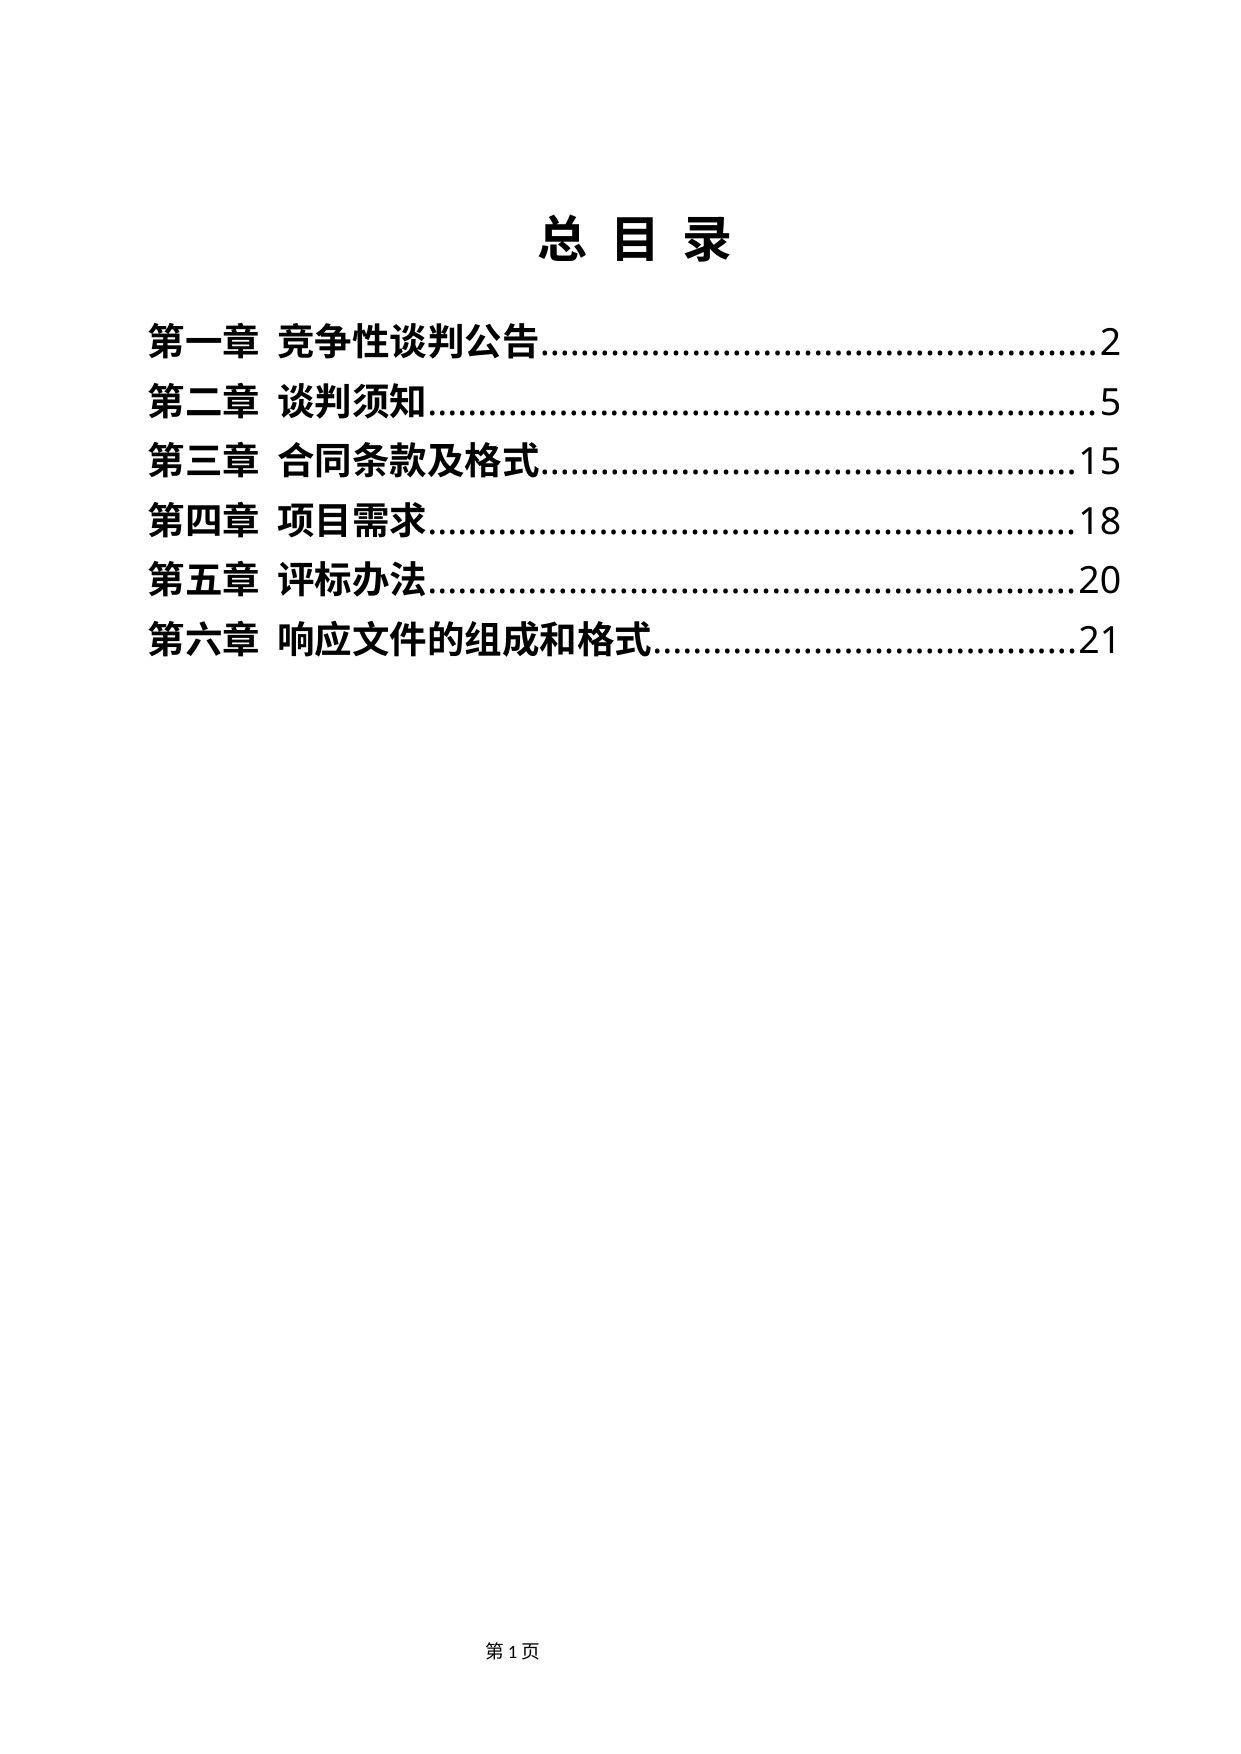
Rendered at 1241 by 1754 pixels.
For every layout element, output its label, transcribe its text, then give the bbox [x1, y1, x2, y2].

text 第四章 项目需求 18 [148, 488, 1122, 548]
text 第一章 竞争性谈判公告 2 [148, 309, 1122, 369]
text 第三章 合同条款及格式 15 [148, 429, 1122, 488]
text 总 目 录 [148, 191, 1122, 280]
text 第六章 响应文件的组成和格式 21 [148, 607, 1122, 667]
text 第五章 评标办法 20 [148, 548, 1122, 607]
text 第二章 谈判须知 5 [148, 369, 1122, 429]
